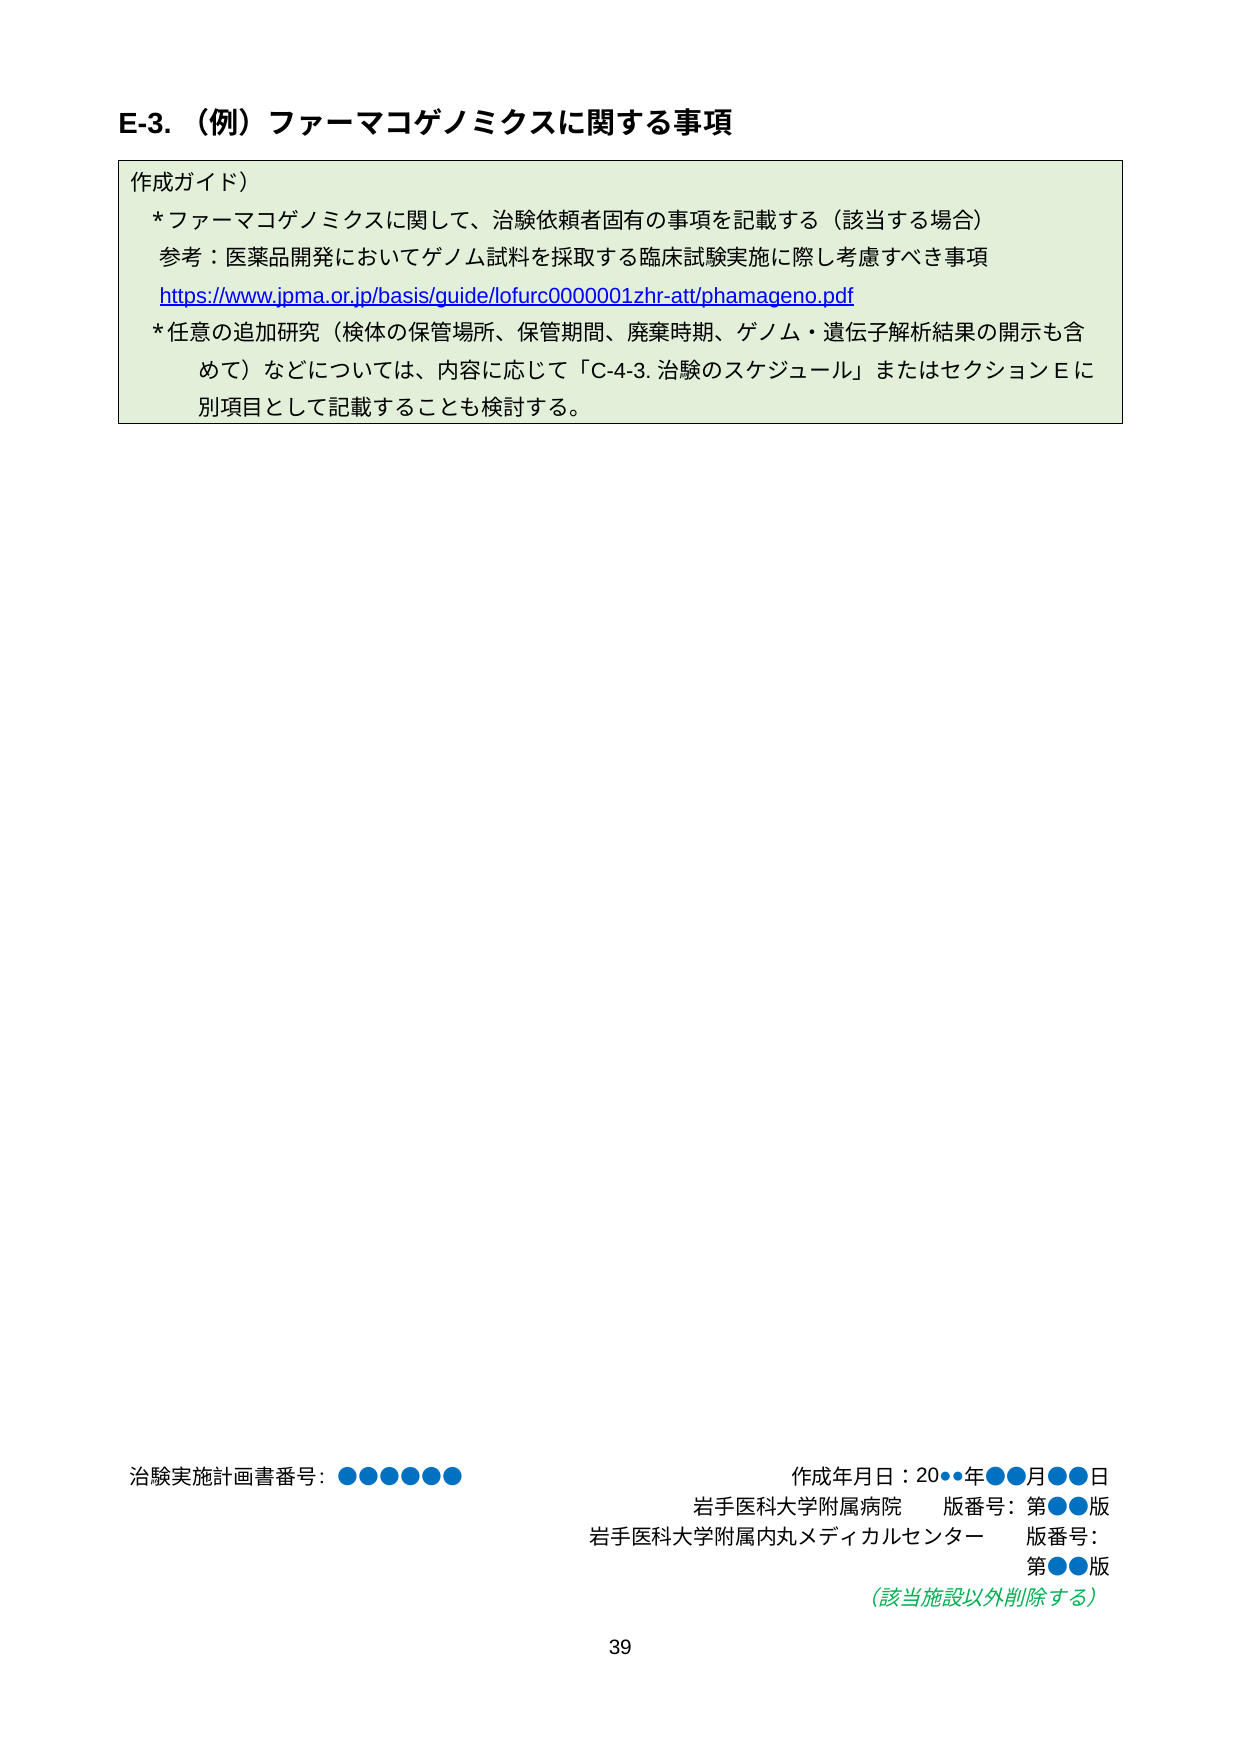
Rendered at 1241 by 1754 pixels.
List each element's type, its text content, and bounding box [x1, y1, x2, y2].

table_header 作成ガイド） ファーマコゲノミクスに関して、治験依頼者固有の事項を記載する（該当する場合） 参考：医薬品開発においてゲノム試料を採取する臨床試験実施に際し考慮すべき事項 https://www.jpma.or.jp/basis/guide/lofurc0000001zhr-att/phamageno.pdf 任意の追加研究（検体の保管場所、保管期間、廃棄時期、ゲノム・遺伝子解析結果の開示も含めて）などについては、内容に応じて「C-4-3. 治験のスケジュール」またはセクションEに別項目として記載することも検討する。 [119, 161, 1122, 423]
subtitle （例）ファーマコゲノミクスに関する事項 [118, 103, 1122, 141]
